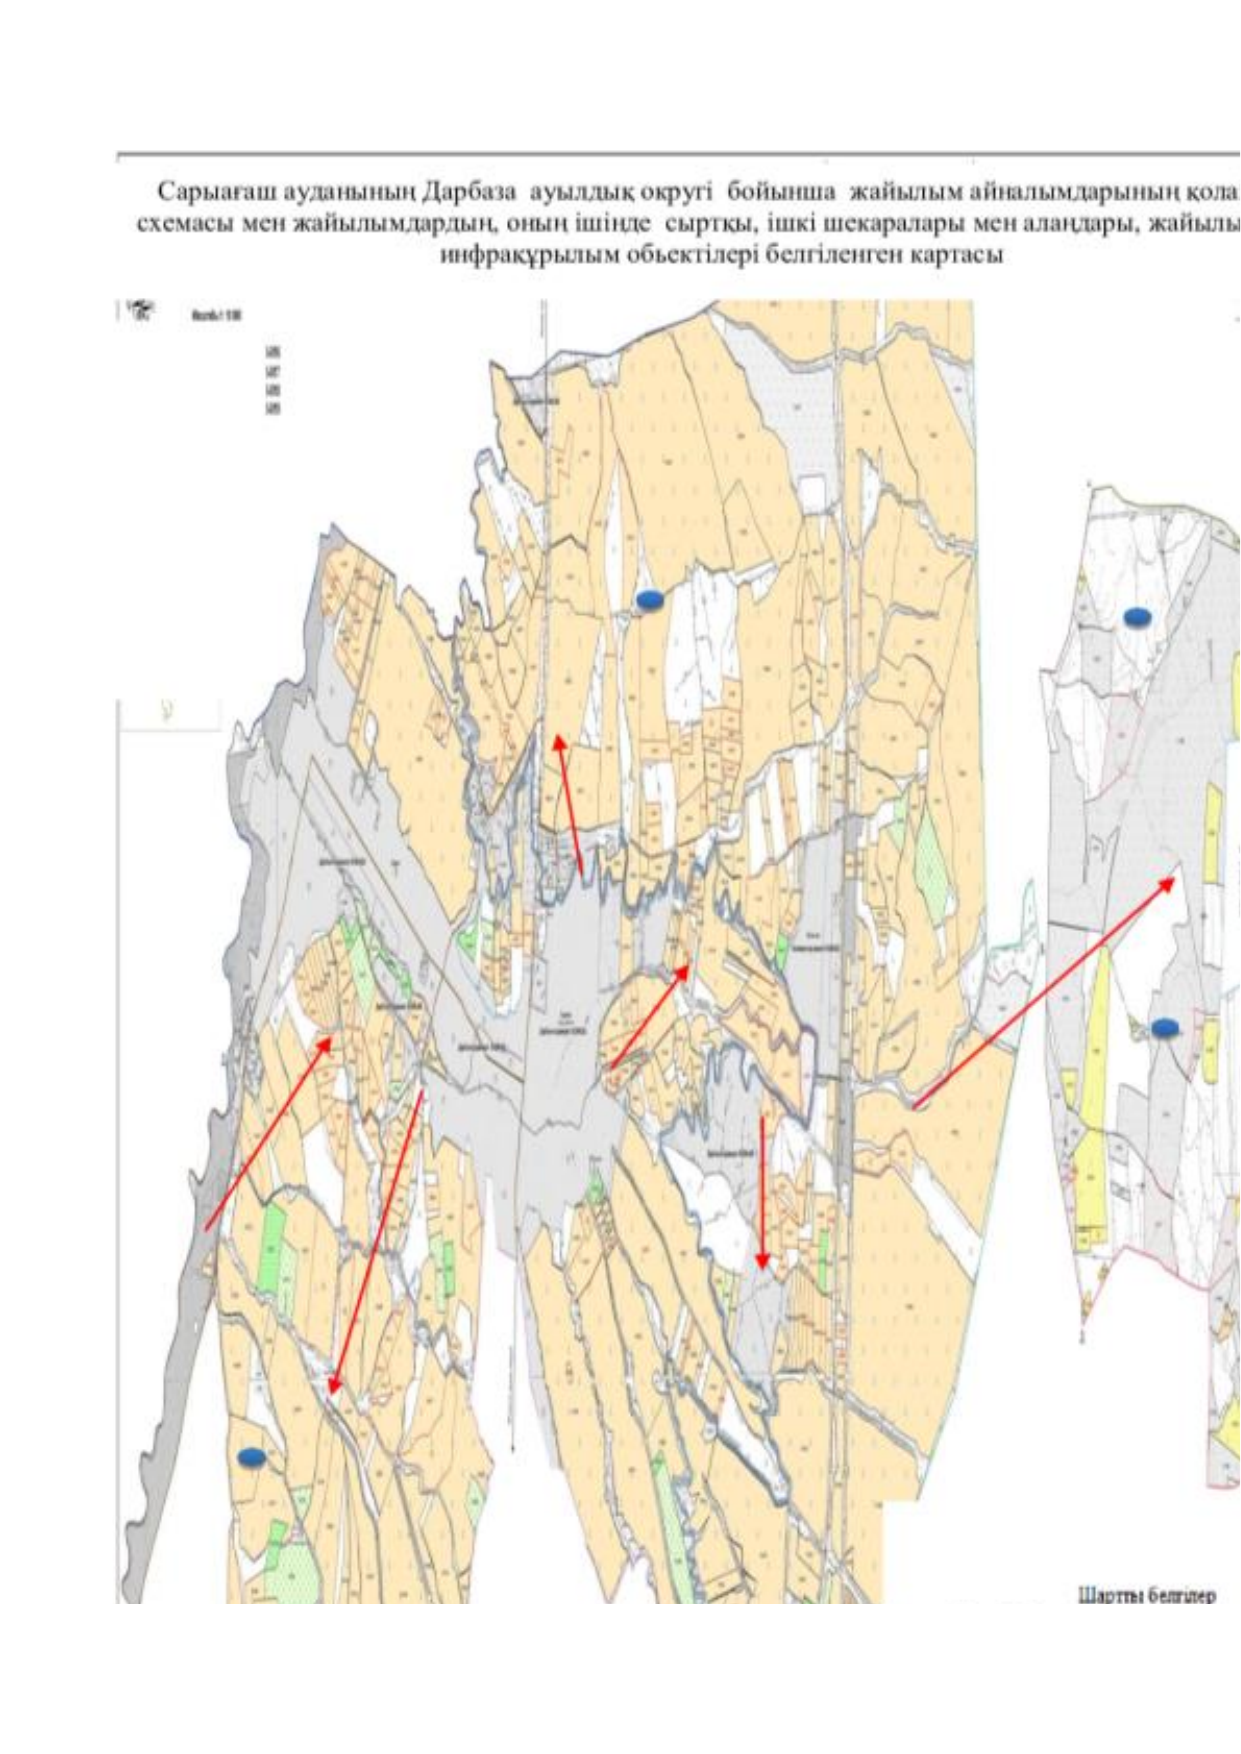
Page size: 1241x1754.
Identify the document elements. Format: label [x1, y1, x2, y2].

picture [112, 150, 1241, 1604]
